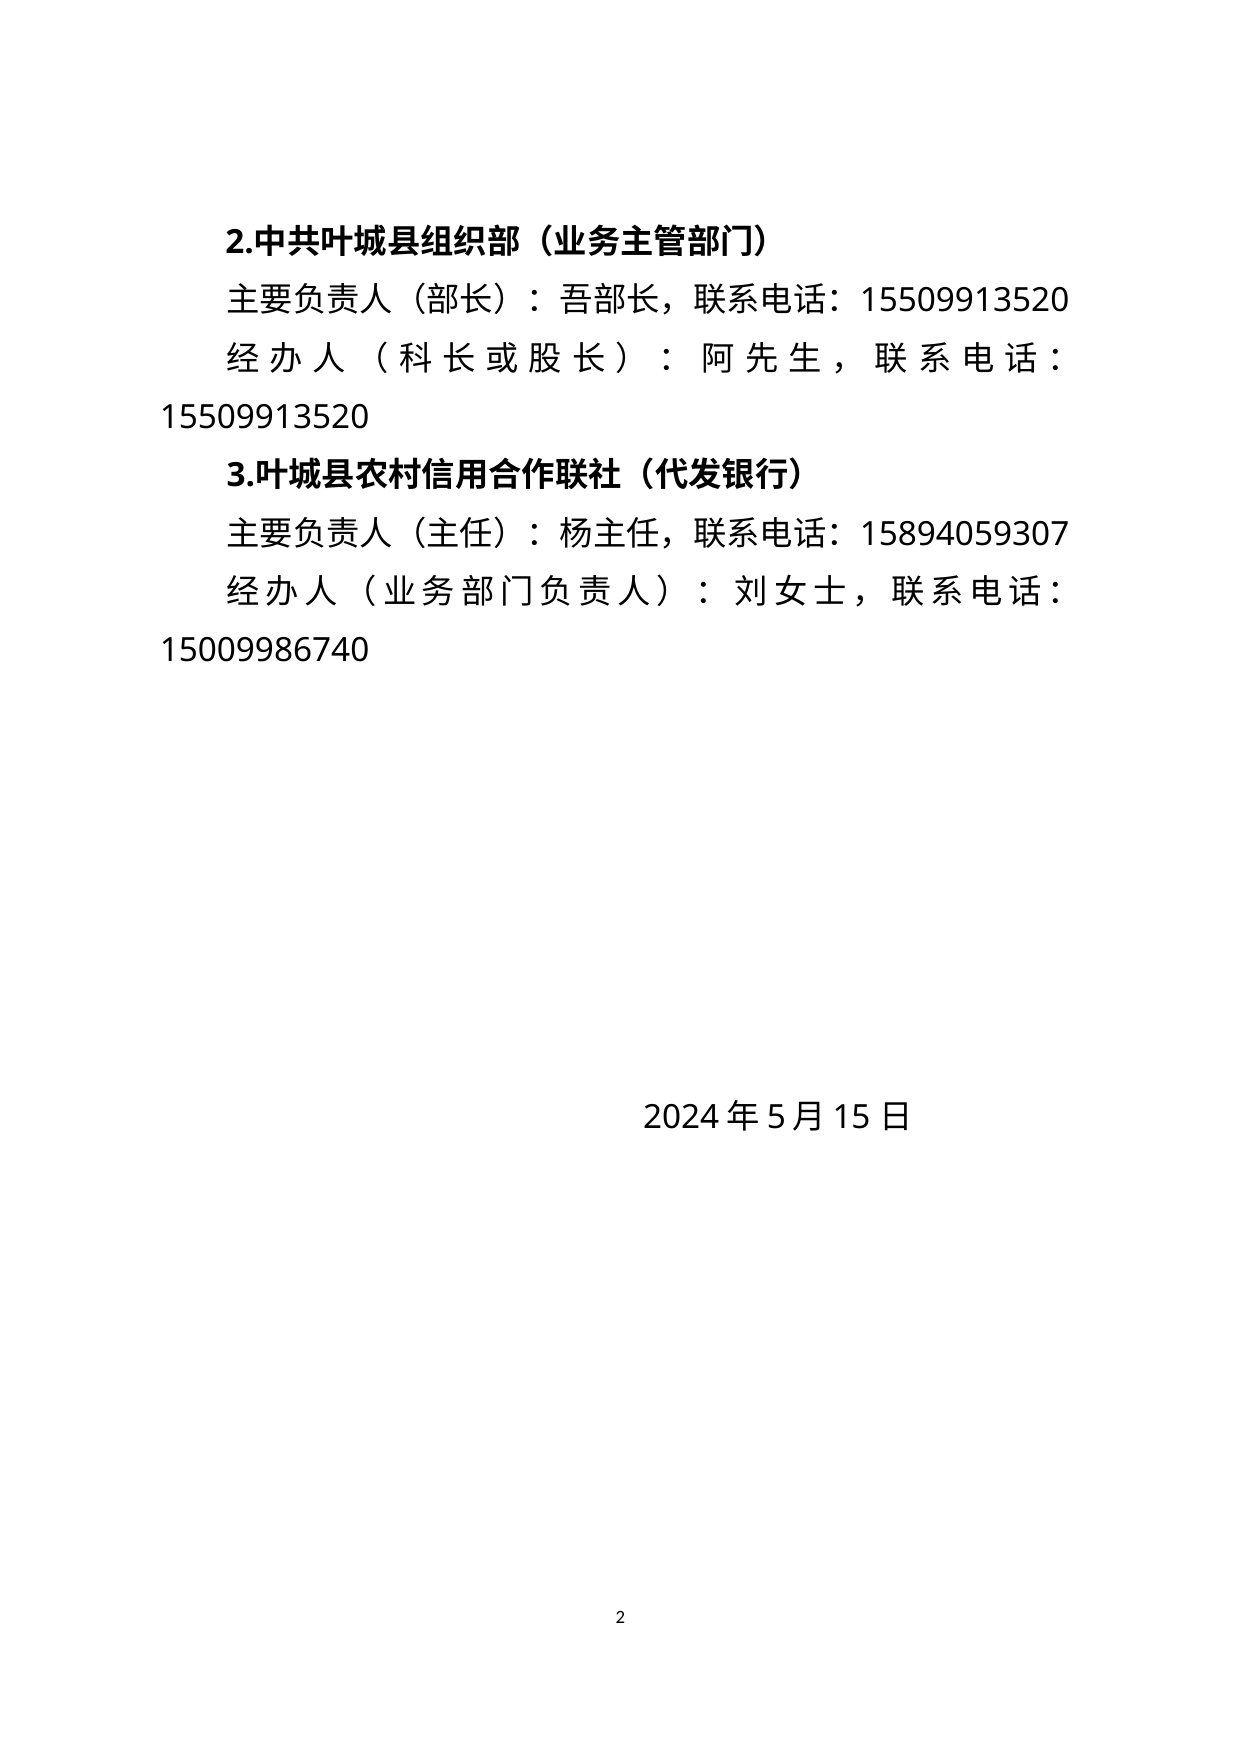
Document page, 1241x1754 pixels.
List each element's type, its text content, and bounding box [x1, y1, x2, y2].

text 经办人（业务部门负责人）：刘女士，联系电话：15009986740 [159, 557, 1081, 673]
text 主要负责人（部长）：吾部长，联系电话：15509913520 [159, 265, 1081, 323]
text 2024年 5月15 日 [159, 1082, 1081, 1140]
text 3.叶城县农村信用合作联社（代发银行） [159, 440, 1081, 498]
text 2.中共叶城县组织部（业务主管部门） [159, 207, 1081, 265]
text 主要负责人（主任）：杨主任，联系电话：15894059307 [159, 498, 1081, 557]
text 经办人（科长或股长）：阿先生，联系电话：15509913520 [159, 323, 1081, 440]
